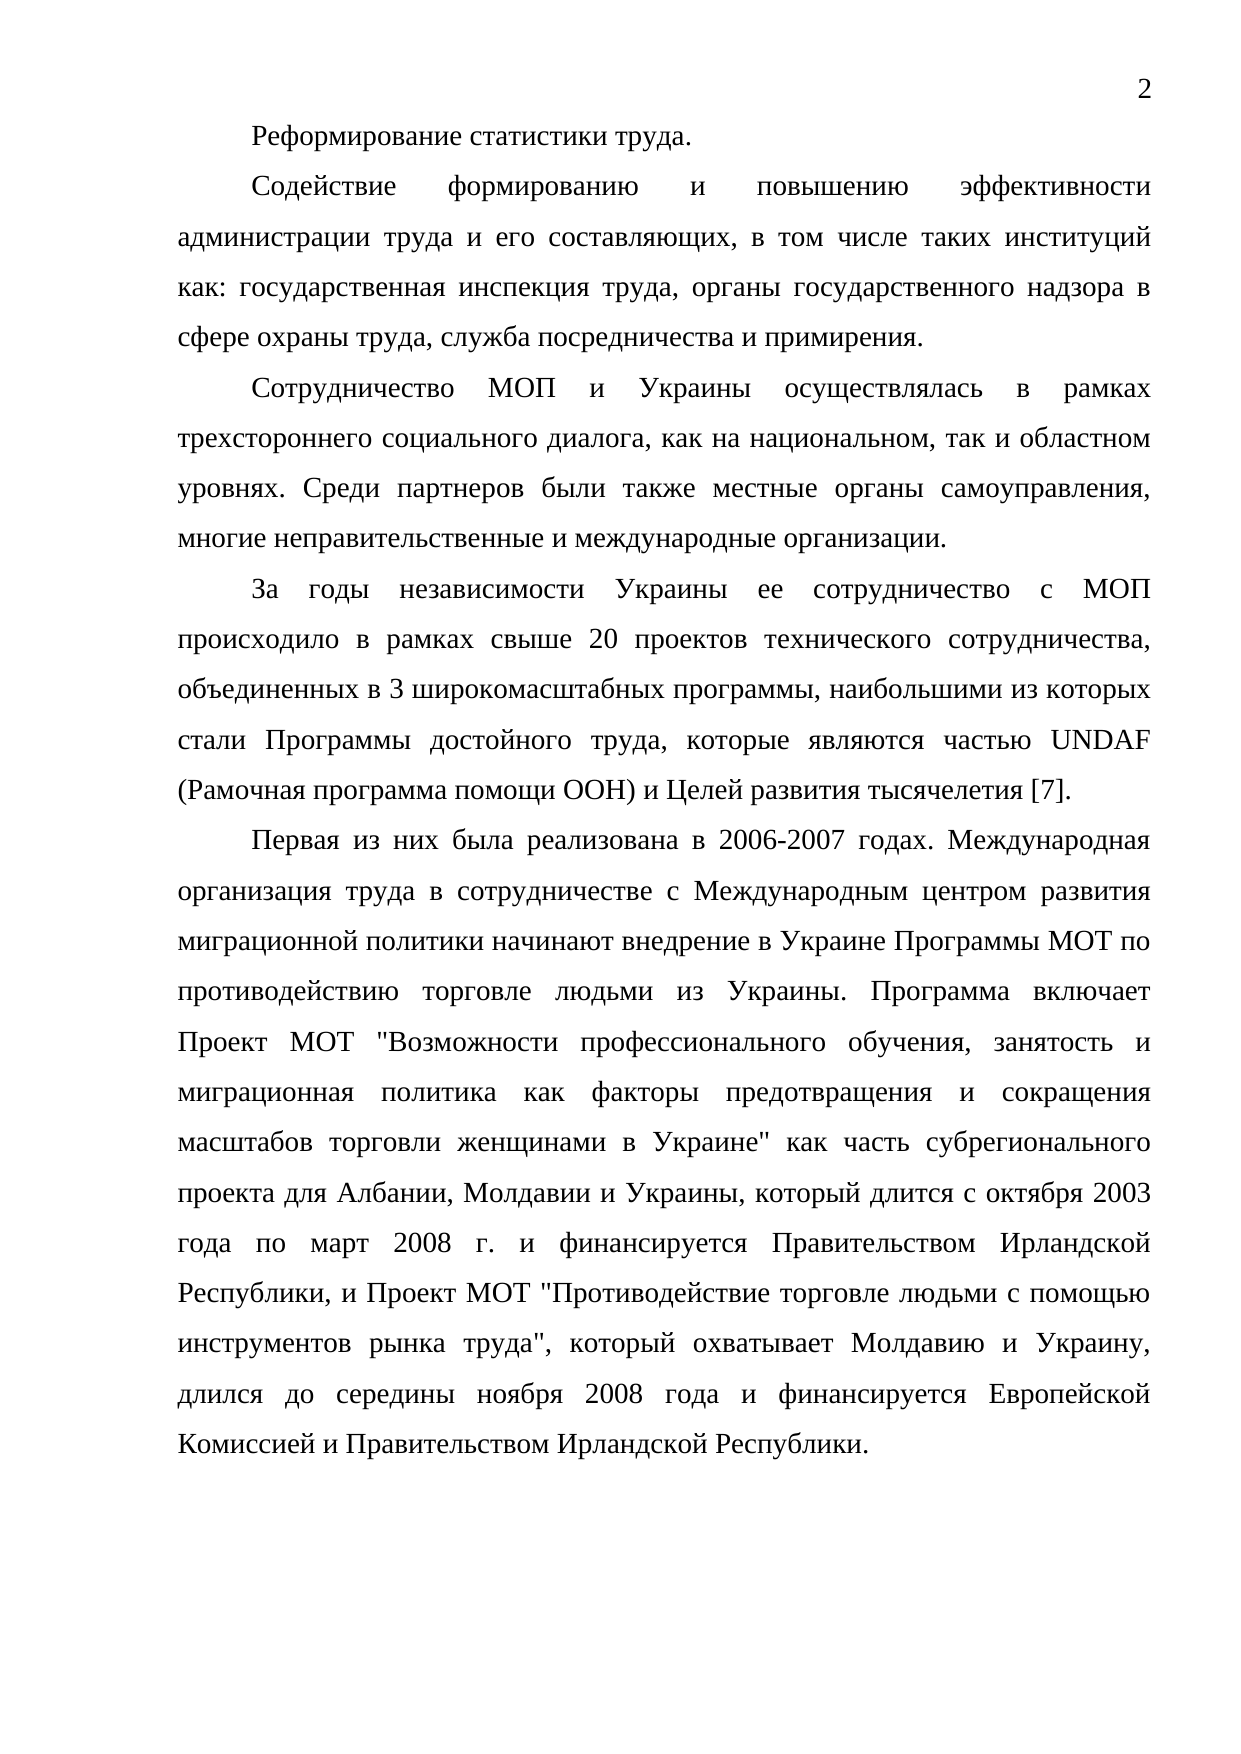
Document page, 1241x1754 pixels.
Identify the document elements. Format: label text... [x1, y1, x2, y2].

text Сотрудничество МОП и Украины осуществлялась в рамках трехстороннего социального диалога, как на национальном, так и областном уровнях. Среди партнеров были также местные органы самоуправления, многие неправительственные и международные организации. [177, 370, 1152, 554]
text Реформирование статистики труда. [177, 118, 1152, 152]
text Первая из них была реализована в 2006-2007 годах. Международная организация труда в сотрудничестве с Международным центром развития миграционной политики начинают внедрение в Украине Программы МОТ по противодействию торговле людьми из Украины. Программа включает Проект МОТ "Возможности профессионального обучения, занятость и миграционная политика как факторы предотвращения и сокращения масштабов торговли женщинами в Украине" как часть субрегионального проекта для Албании, Молдавии и Украины, который длится с октября 2003 года по март 2008 г. и финансируется Правительством Ирландской Республики, и Проект МОТ "Противодействие торговле людьми с помощью инструментов рынка труда", который охватывает Молдавию и Украину, длился до середины ноября 2008 года и финансируется Европейской Комиссией и Правительством Ирландской Республики. [177, 822, 1152, 1460]
text За годы независимости Украины ее сотрудничество с МОП происходило в рамках свыше 20 проектов технического сотрудничества, объединенных в 3 широкомасштабных программы, наибольшими из которых стали Программы достойного труда, которые являются частью UNDAF (Рамочная программа помощи ООН) и Целей развития тысячелетия [7]. [177, 571, 1152, 806]
text Содействие формированию и повышению эффективности администрации труда и его составляющих, в том числе таких институций как: государственная инспекция труда, органы государственного надзора в сфере охраны труда, служба посредничества и примирения. [177, 168, 1152, 353]
